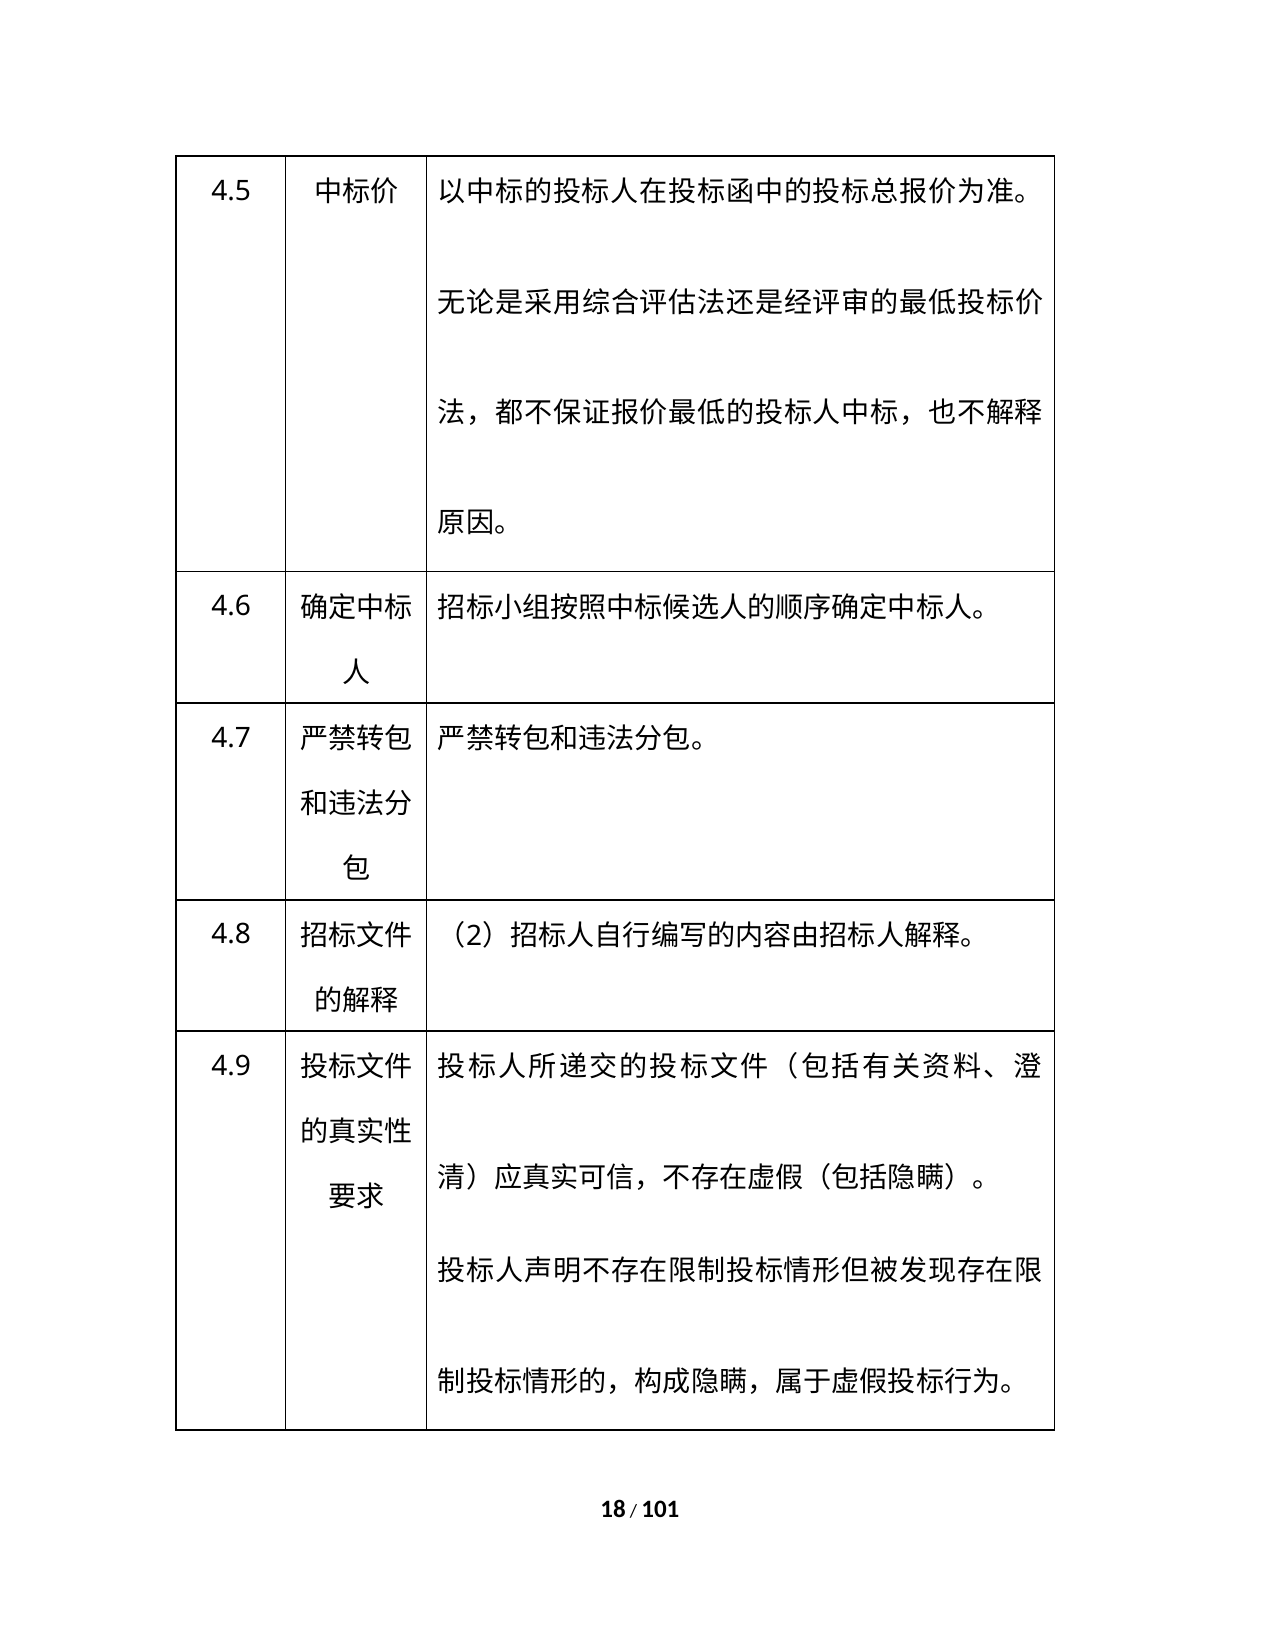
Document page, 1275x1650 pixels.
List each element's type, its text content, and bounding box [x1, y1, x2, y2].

table_cell 招标小组按照中标候选人的顺序确定中标人。 [427, 572, 1054, 702]
table_cell 投标人所递交的投标文件（包括有关资料、澄清）应真实可信，不存在虚假（包括隐瞒）。 投标人声明不存在限制投标情形但被发现存在限制投标情形的，构成隐瞒，属于虚假投标行为。 [427, 1032, 1054, 1429]
table_cell 中标价 [286, 157, 426, 571]
table_cell 4.5 [177, 157, 285, 571]
table_cell 严禁转包和违法分包。 [427, 704, 1054, 899]
table_cell （2）招标人自行编写的内容由招标人解释。 [427, 901, 1054, 1030]
table_cell 4.8 [177, 901, 285, 1030]
table_cell 确定中标人 [286, 572, 426, 702]
table_cell 4.6 [177, 572, 285, 702]
table_cell 以中标的投标人在投标函中的投标总报价为准。无论是采用综合评估法还是经评审的最低投标价法，都不保证报价最低的投标人中标，也不解释原因。 [427, 157, 1054, 571]
table_cell 招标文件的解释 [286, 901, 426, 1030]
table_cell 严禁转包和违法分包 [286, 704, 426, 899]
table_cell 4.9 [177, 1032, 285, 1429]
table_cell 投标文件的真实性要求 [286, 1032, 426, 1429]
table_cell 4.7 [177, 704, 285, 899]
